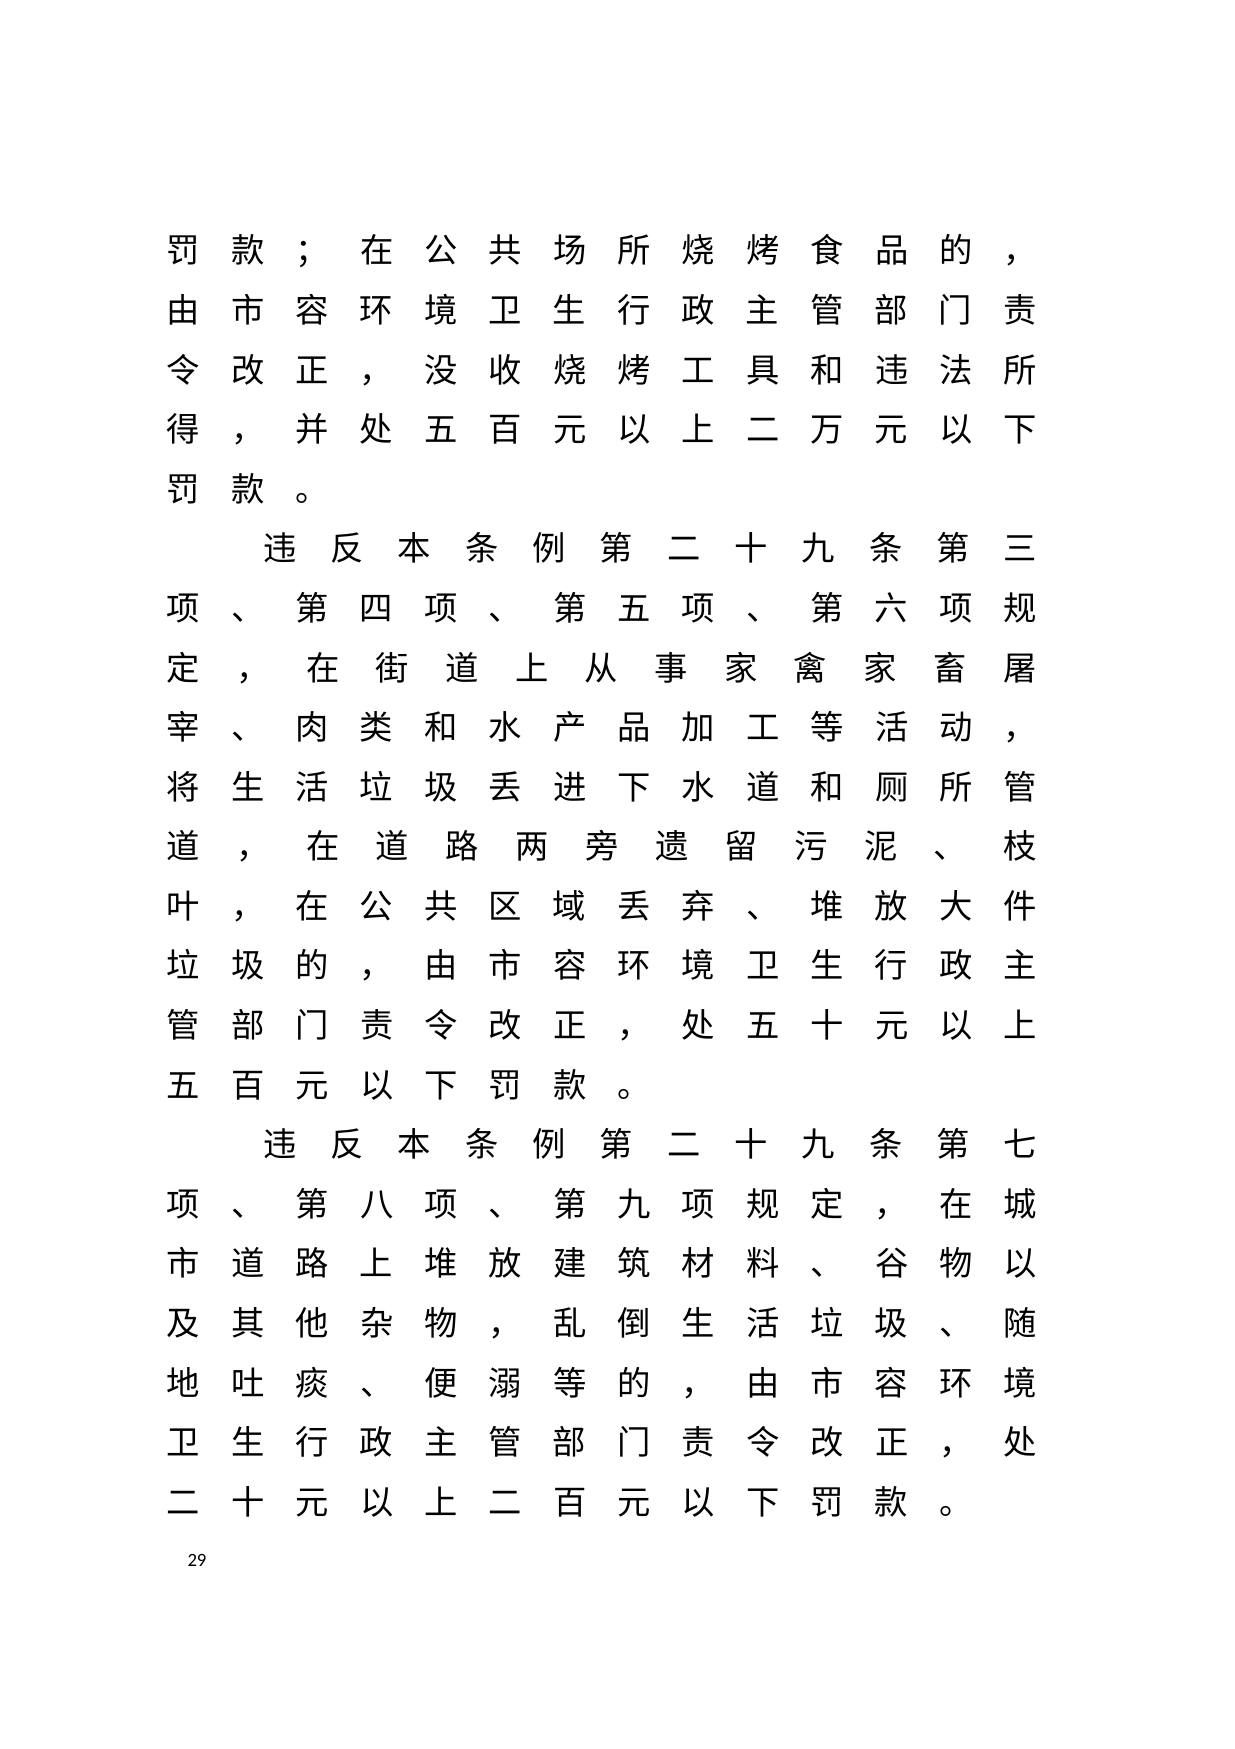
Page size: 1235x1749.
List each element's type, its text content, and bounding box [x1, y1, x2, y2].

text 违反本条例第二十九条第七项、第八项、第九项规定，在城市道路上堆放建筑材料、谷物以及其他杂物，乱倒生活垃圾、随地吐痰、便溺等的，由市容环境卫生行政主管部门责令改正，处二十元以上二百元以下罚款。 [167, 1112, 1068, 1529]
text 违反本条例第二十九条第三项、第四项、第五项、第六项规定，在街道上从事家禽家畜屠宰、肉类和水产品加工等活动，将生活垃圾丢进下水道和厕所管道，在道路两旁遗留污泥、枝叶，在公共区域丢弃、堆放大件垃圾的，由市容环境卫生行政主管部门责令改正，处五十元以上五百元以下罚款。 [167, 517, 1068, 1112]
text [167, 219, 1068, 517]
